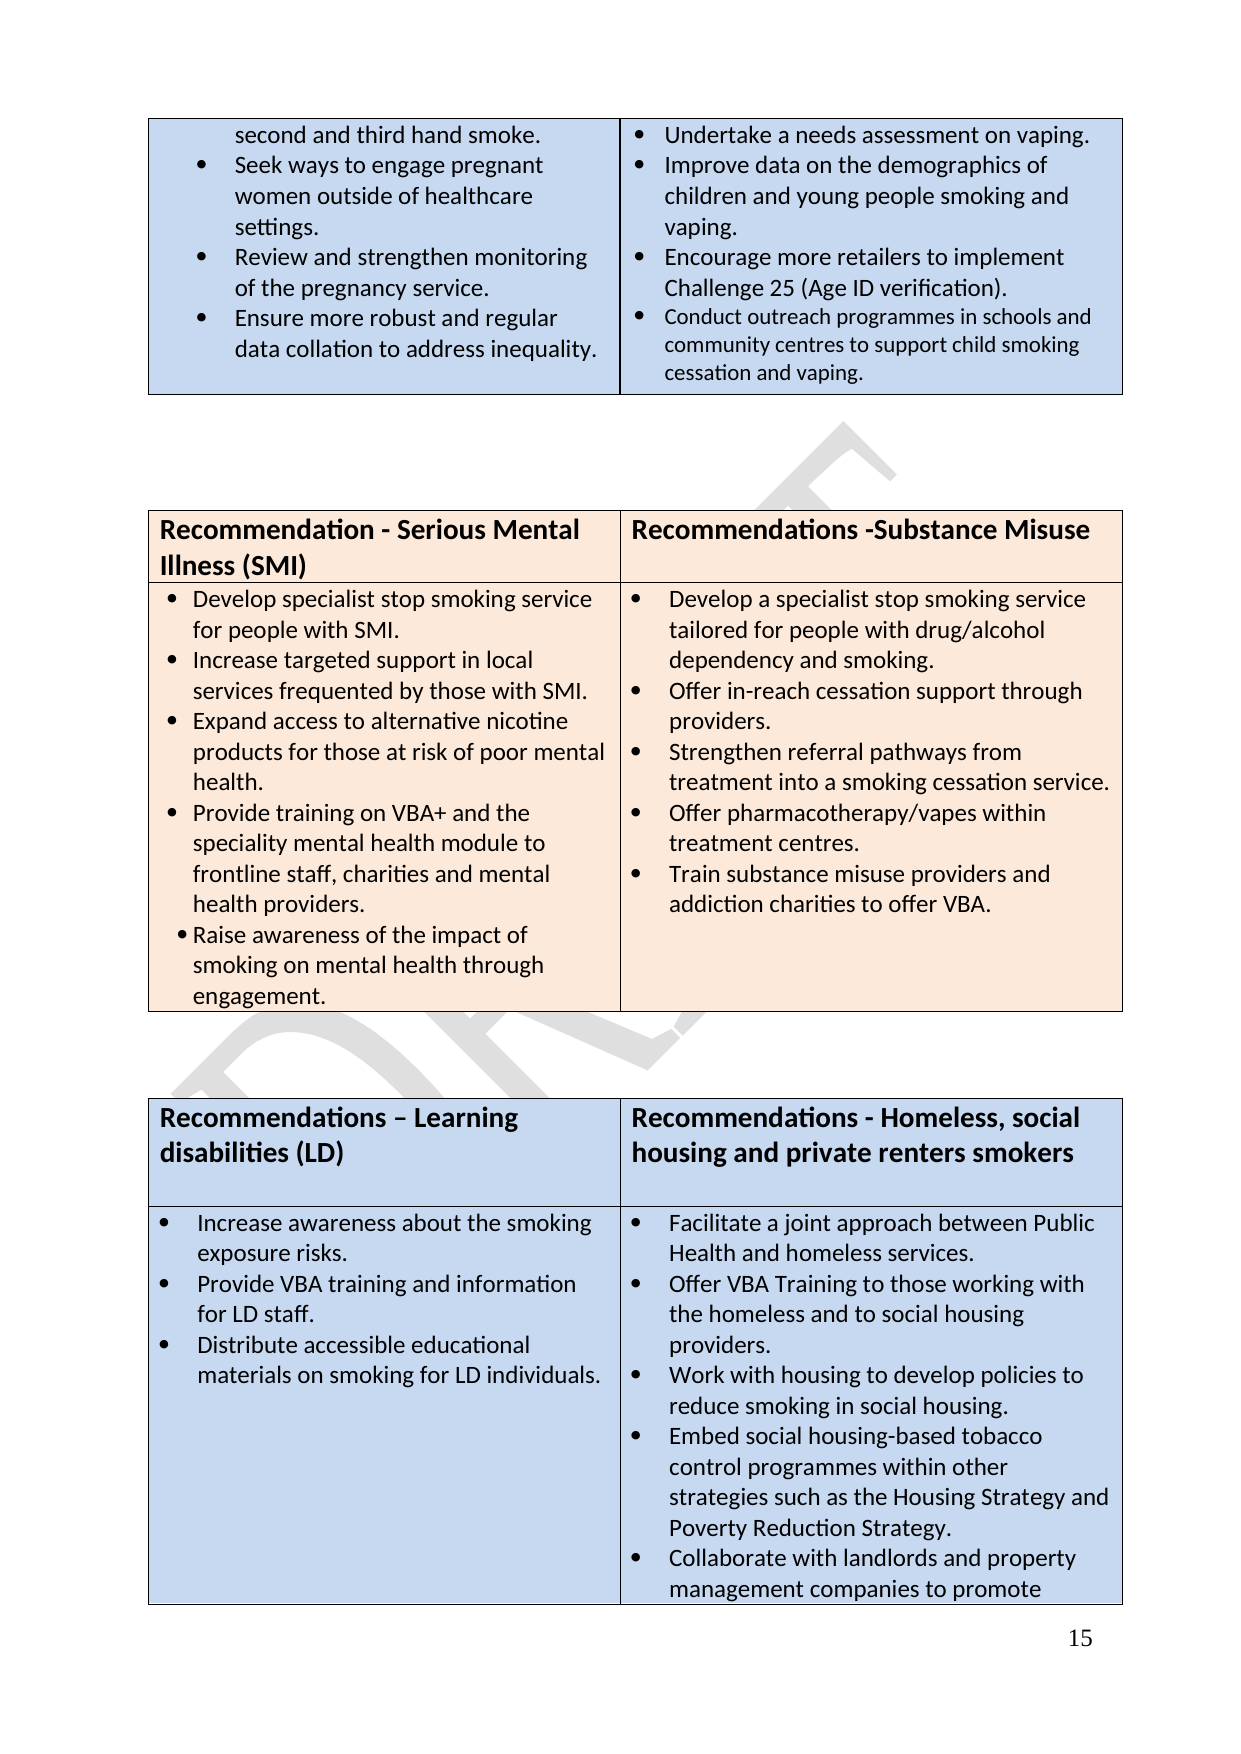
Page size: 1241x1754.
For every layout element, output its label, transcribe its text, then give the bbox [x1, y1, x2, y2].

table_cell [621, 119, 1122, 394]
table_cell Develop specialist stop smoking service for people with SMI. Increase targeted support in local services frequented by those with SMI. Expand access to alternative nicotine products for those at risk of poor mental health. Provide training on VBA+ and the speciality mental health module to frontline staff, charities and mental health providers. Raise awareness of the impact of smoking on mental health through engagement. [149, 583, 620, 1011]
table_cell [149, 119, 619, 394]
table_header Recommendations – Learning disabilities (LD) [149, 1099, 620, 1206]
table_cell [621, 1207, 1122, 1603]
table_cell Develop a specialist stop smoking service tailored for people with drug/alcohol dependency and smoking. Offer in-reach cessation support through providers. Strengthen referral pathways from treatment into a smoking cessation service. Offer pharmacotherapy/vapes within treatment centres. Train substance misuse providers and addiction charities to offer VBA. [621, 583, 1122, 1011]
table_header Recommendations - Homeless, social housing and private renters smokers [621, 1099, 1122, 1206]
table_header Recommendation - Serious Mental Illness (SMI) [149, 511, 620, 582]
table_header Recommendations -Substance Misuse [621, 511, 1122, 582]
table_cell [149, 1207, 620, 1603]
